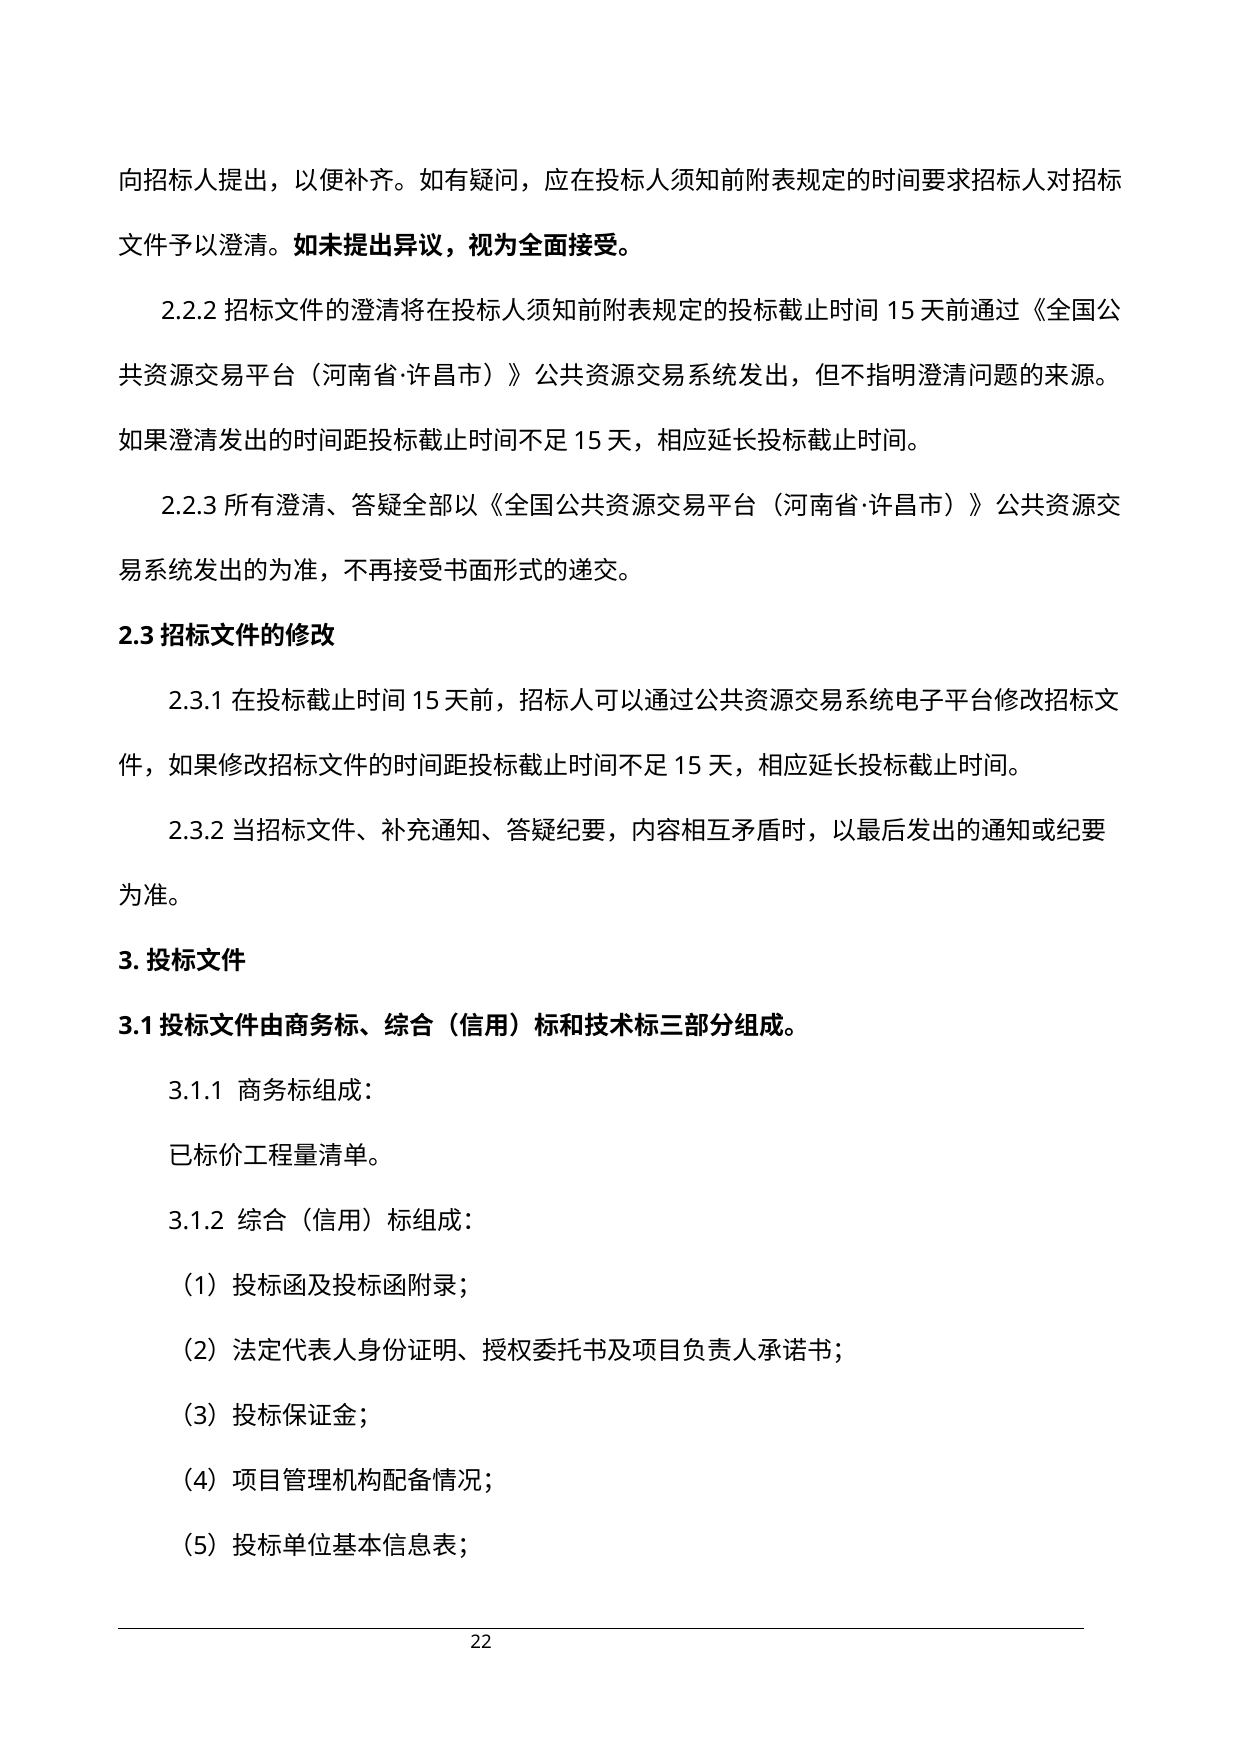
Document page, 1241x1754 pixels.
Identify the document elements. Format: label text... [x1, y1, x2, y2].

text （2）法定代表人身份证明、授权委托书及项目负责人承诺书； [118, 1316, 1122, 1381]
text （5）投标单位基本信息表； [118, 1511, 1122, 1576]
text 2.3.2 当招标文件、补充通知、答疑纪要，内容相互矛盾时，以最后发出的通知或纪要为准。 [118, 796, 1122, 926]
text 2.2.3 所有澄清、答疑全部以《全国公共资源交易平台（河南省·许昌市）》公共资源交易系统发出的为准，不再接受书面形式的递交。 [118, 471, 1122, 601]
text 2.3.1 在投标截止时间15天前，招标人可以通过公共资源交易系统电子平台修改招标文件，如果修改招标文件的时间距投标截止时间不足15 天，相应延长投标截止时间。 [118, 666, 1122, 796]
text 2.2.2 招标文件的澄清将在投标人须知前附表规定的投标截止时间15天前通过《全国公共资源交易平台（河南省·许昌市）》公共资源交易系统发出，但不指明澄清问题的来源。如果澄清发出的时间距投标截止时间不足15天，相应延长投标截止时间。 [118, 276, 1122, 471]
text 3. 投标文件 [118, 926, 1122, 991]
text 2.3 招标文件的修改 [118, 601, 1122, 666]
text （3）投标保证金； [118, 1381, 1122, 1446]
text 已标价工程量清单。 [118, 1121, 1122, 1186]
text （1）投标函及投标函附录； [118, 1251, 1122, 1316]
text 3.1.2 综合（信用）标组成： [118, 1186, 1122, 1251]
text （4）项目管理机构配备情况； [118, 1446, 1122, 1511]
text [118, 146, 1122, 276]
text 3.1.1 商务标组成： [118, 1056, 1122, 1121]
text 3.1投标文件由商务标、综合（信用）标和技术标三部分组成。 [118, 991, 1122, 1056]
